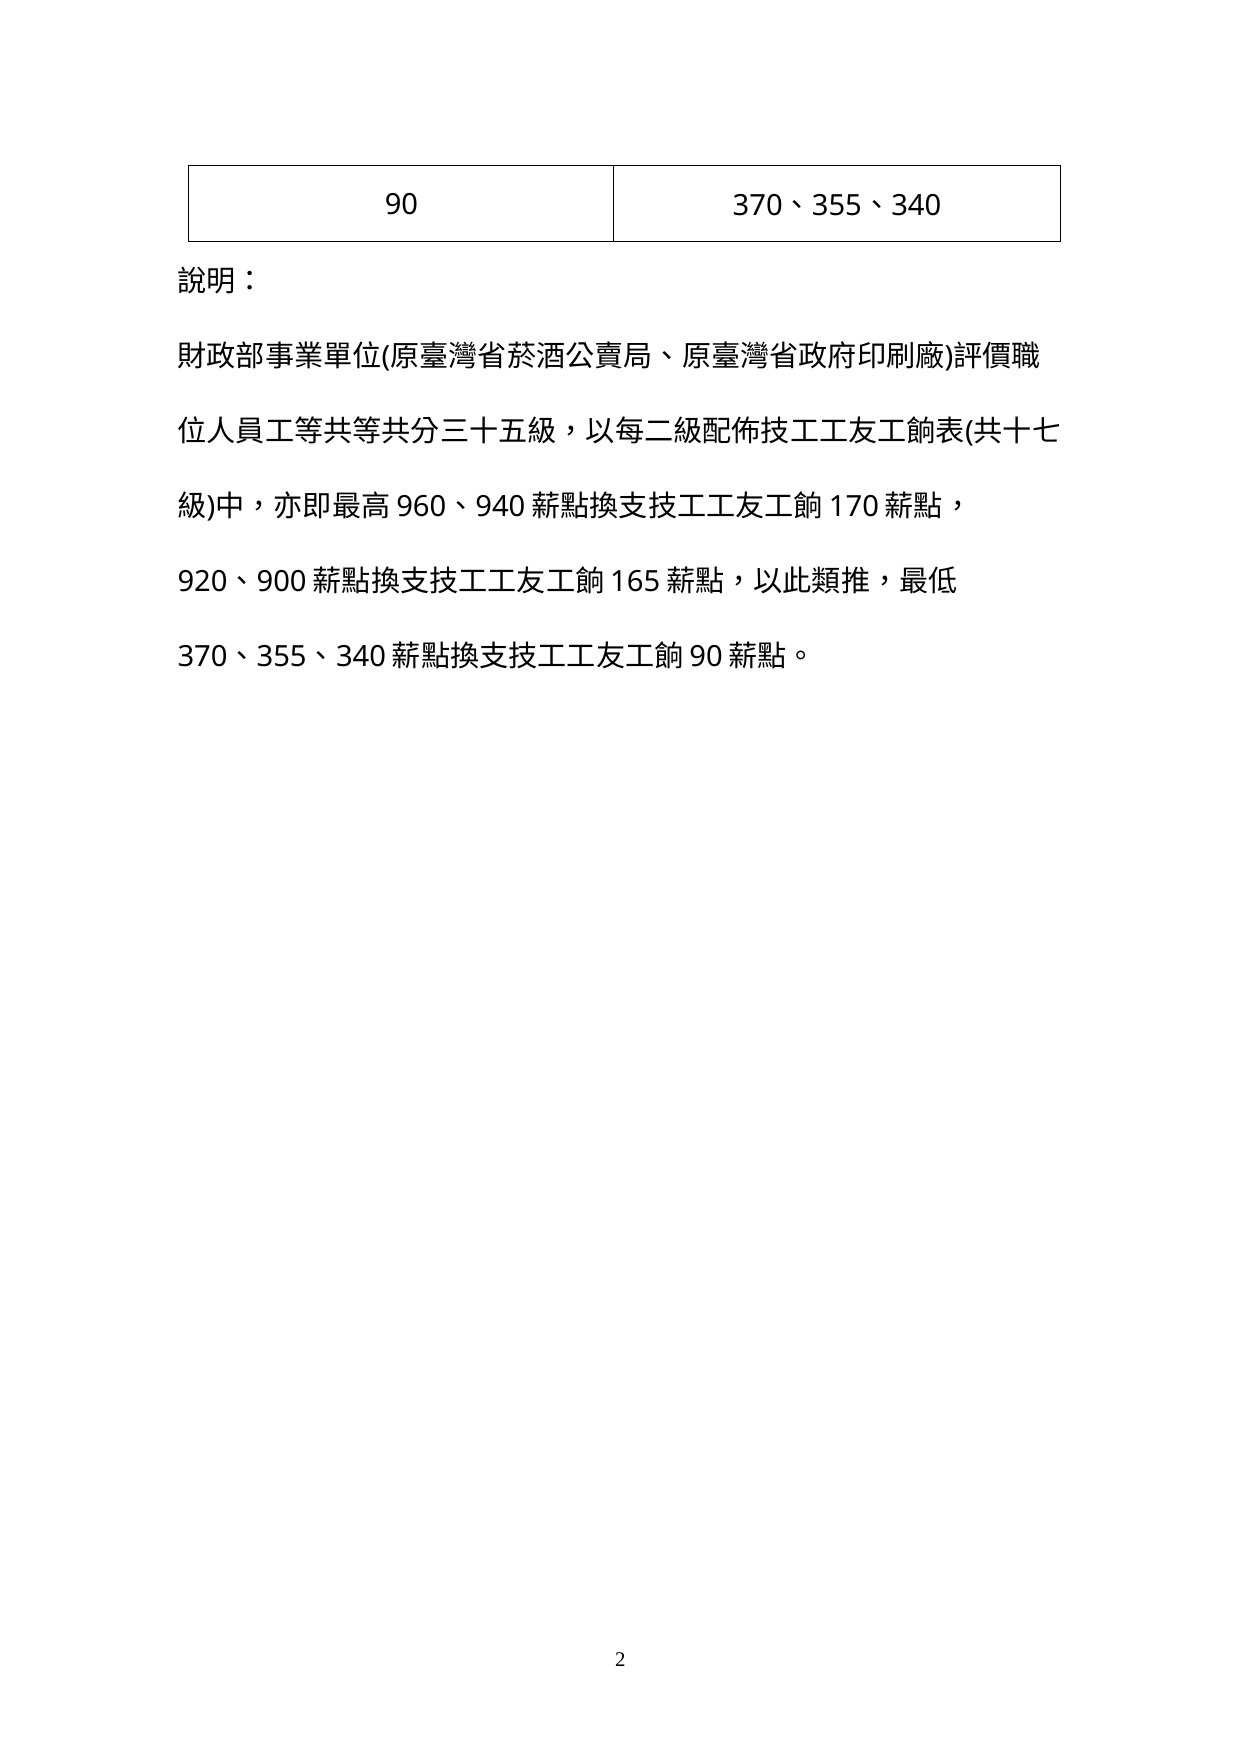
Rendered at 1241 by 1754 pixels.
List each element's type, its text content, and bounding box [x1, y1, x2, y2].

text 財政部事業單位(原臺灣省菸酒公賣局、原臺灣省政府印刷廠)評價職位人員工等共等共分三十五級，以每二級配佈技工工友工餉表(共十七級)中，亦即最高960、940薪點換支技工工友工餉170薪點，920、900薪點換支技工工友工餉165薪點，以此類推，最低370、355、340薪點換支技工工友工餉90薪點。 [177, 317, 1063, 692]
table_cell 370、355、340 [614, 166, 1060, 241]
text 說明： [177, 242, 1063, 317]
table_cell 90 [189, 166, 613, 241]
